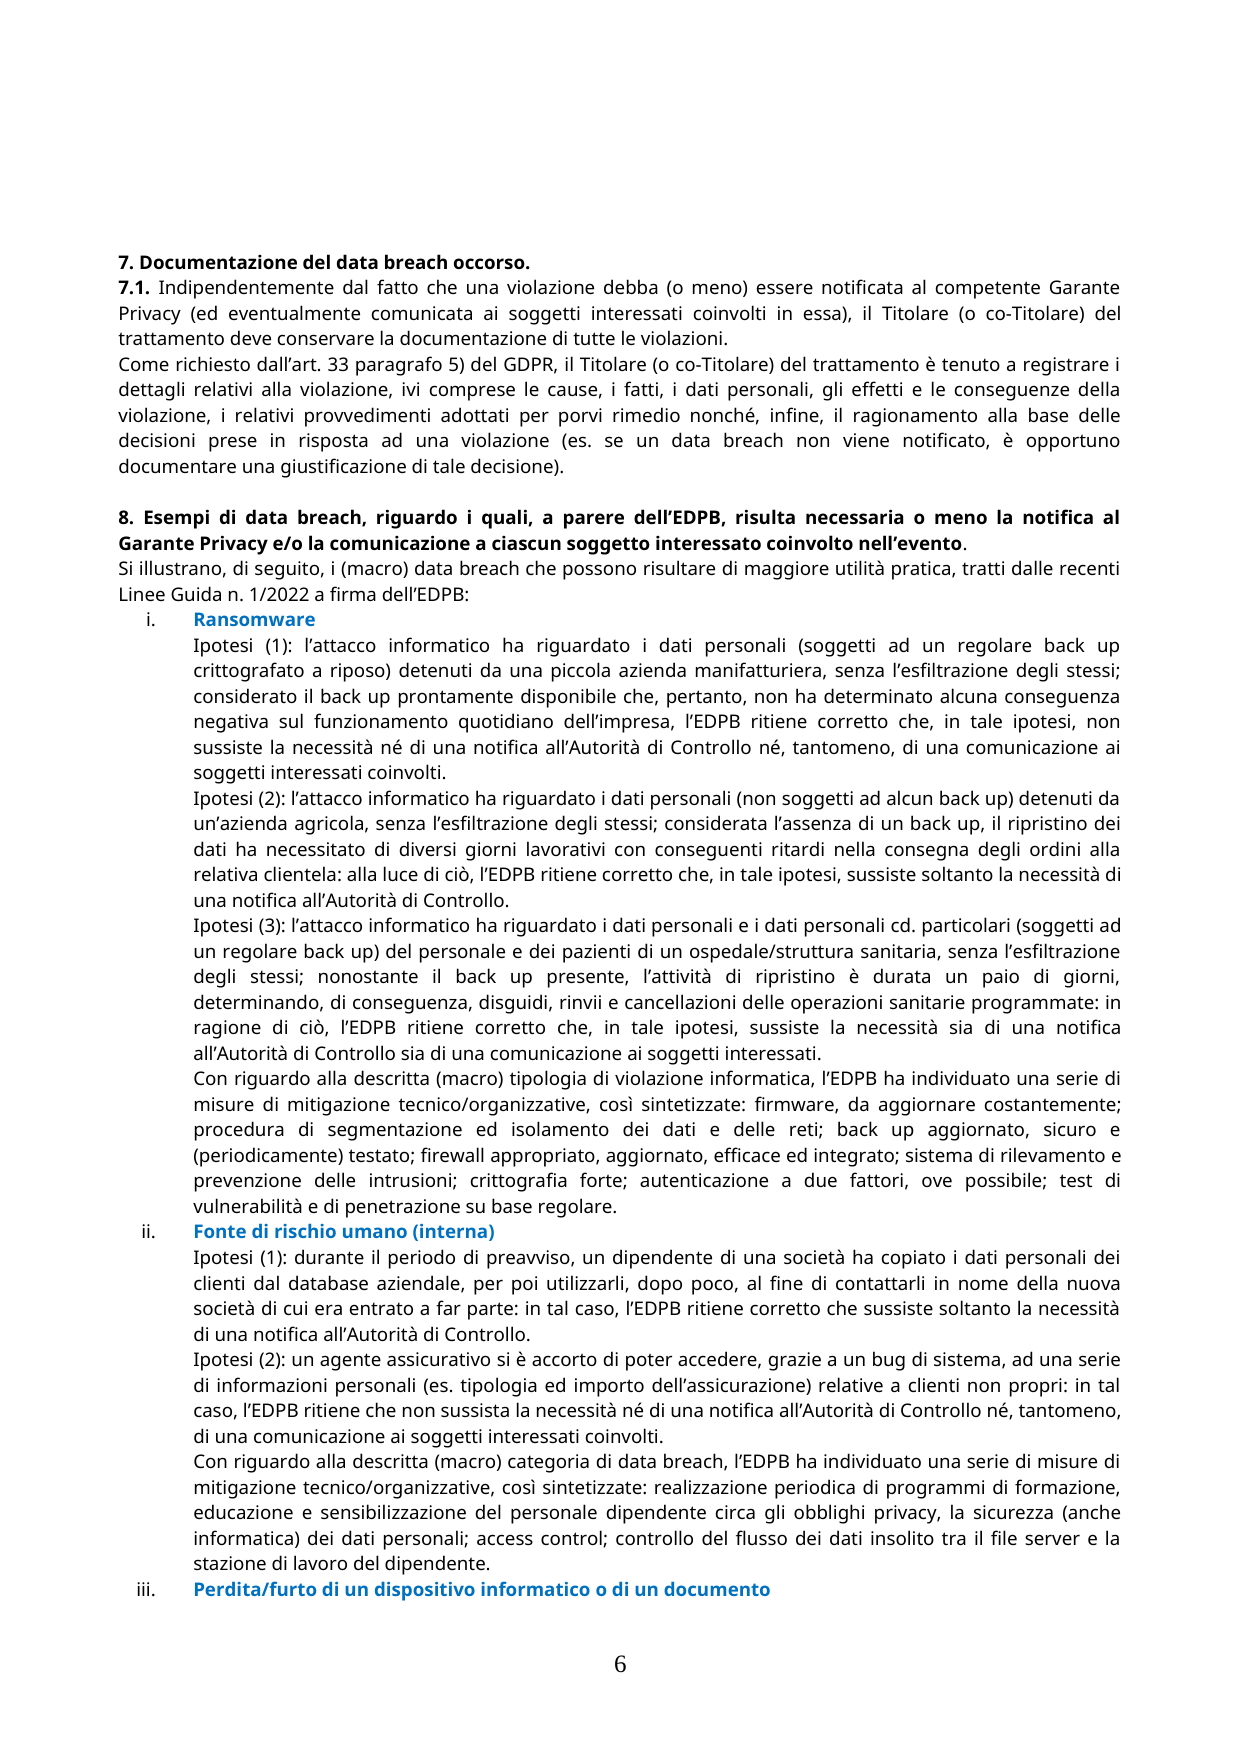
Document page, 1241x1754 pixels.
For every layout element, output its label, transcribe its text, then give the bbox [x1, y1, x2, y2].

text Ipotesi (1): durante il periodo di preavviso, un dipendente di una società ha copiato i dati personali dei clienti dal database aziendale, per poi utilizzarli, dopo poco, al fine di contattarli in nome della nuova società di cui era entrato a far parte: in tal caso, l’EDPB ritiene corretto che sussiste soltanto la necessità di una notifica all’Autorità di Controllo. [193, 1244, 1122, 1346]
list Fonte di rischio umano (interna) [156, 1219, 1122, 1244]
list Perdita/furto di un dispositivo informatico o di un documento [156, 1576, 1122, 1602]
text Ipotesi (2): un agente assicurativo si è accorto di poter accedere, grazie a un bug di sistema, ad una serie di informazioni personali (es. tipologia ed importo dell’assicurazione) relative a clienti non propri: in tal caso, l’EDPB ritiene che non sussista la necessità né di una notifica all’Autorità di Controllo né, tantomeno, di una comunicazione ai soggetti interessati coinvolti. [193, 1346, 1122, 1448]
text 7.1. Indipendentemente dal fatto che una violazione debba (o meno) essere notificata al competente Garante Privacy (ed eventualmente comunicata ai soggetti interessati coinvolti in essa), il Titolare (o co-Titolare) del trattamento deve conservare la documentazione di tutte le violazioni. [118, 274, 1122, 351]
text Ipotesi (3): l’attacco informatico ha riguardato i dati personali e i dati personali cd. particolari (soggetti ad un regolare back up) del personale e dei pazienti di un ospedale/struttura sanitaria, senza l’esfiltrazione degli stessi; nonostante il back up presente, l’attività di ripristino è durata un paio di giorni, determinando, di conseguenza, disguidi, rinvii e cancellazioni delle operazioni sanitarie programmate: in ragione di ciò, l’EDPB ritiene corretto che, in tale ipotesi, sussiste la necessità sia di una notifica all’Autorità di Controllo sia di una comunicazione ai soggetti interessati. [193, 913, 1122, 1066]
text 8. Esempi di data breach, riguardo i quali, a parere dell’EDPB, risulta necessaria o meno la notifica al Garante Privacy e/o la comunicazione a ciascun soggetto interessato coinvolto nell’evento. [118, 504, 1122, 555]
text Come richiesto dall’art. 33 paragrafo 5) del GDPR, il Titolare (o co-Titolare) del trattamento è tenuto a registrare i dettagli relativi alla violazione, ivi comprese le cause, i fatti, i dati personali, gli effetti e le conseguenze della violazione, i relativi provvedimenti adottati per porvi rimedio nonché, infine, il ragionamento alla base delle decisioni prese in risposta ad una violazione (es. se un data breach non viene notificato, è opportuno documentare una giustificazione di tale decisione). [118, 351, 1122, 479]
text Si illustrano, di seguito, i (macro) data breach che possono risultare di maggiore utilità pratica, tratti dalle recenti Linee Guida n. 1/2022 a firma dell’EDPB: [118, 555, 1122, 606]
text Con riguardo alla descritta (macro) categoria di data breach, l’EDPB ha individuato una serie di misure di mitigazione tecnico/organizzative, così sintetizzate: realizzazione periodica di programmi di formazione, educazione e sensibilizzazione del personale dipendente circa gli obblighi privacy, la sicurezza (anche informatica) dei dati personali; access control; controllo del flusso dei dati insolito tra il file server e la stazione di lavoro del dipendente. [193, 1448, 1122, 1576]
text Con riguardo alla descritta (macro) tipologia di violazione informatica, l’EDPB ha individuato una serie di misure di mitigazione tecnico/organizzative, così sintetizzate: firmware, da aggiornare costantemente; procedura di segmentazione ed isolamento dei dati e delle reti; back up aggiornato, sicuro e (periodicamente) testato; firewall appropriato, aggiornato, efficace ed integrato; sistema di rilevamento e prevenzione delle intrusioni; crittografia forte; autenticazione a due fattori, ove possibile; test di vulnerabilità e di penetrazione su base regolare. [193, 1066, 1122, 1219]
text Ipotesi (1): l’attacco informatico ha riguardato i dati personali (soggetti ad un regolare back up crittografato a riposo) detenuti da una piccola azienda manifatturiera, senza l’esfiltrazione degli stessi; considerato il back up prontamente disponibile che, pertanto, non ha determinato alcuna conseguenza negativa sul funzionamento quotidiano dell’impresa, l’EDPB ritiene corretto che, in tale ipotesi, non sussiste la necessità né di una notifica all’Autorità di Controllo né, tantomeno, di una comunicazione ai soggetti interessati coinvolti. [193, 632, 1122, 785]
text Ipotesi (2): l’attacco informatico ha riguardato i dati personali (non soggetti ad alcun back up) detenuti da un’azienda agricola, senza l’esfiltrazione degli stessi; considerata l’assenza di un back up, il ripristino dei dati ha necessitato di diversi giorni lavorativi con conseguenti ritardi nella consegna degli ordini alla relativa clientela: alla luce di ciò, l’EDPB ritiene corretto che, in tale ipotesi, sussiste soltanto la necessità di una notifica all’Autorità di Controllo. [193, 785, 1122, 913]
list Ransomware [156, 606, 1122, 632]
text 7. Documentazione del data breach occorso. [118, 249, 1122, 274]
